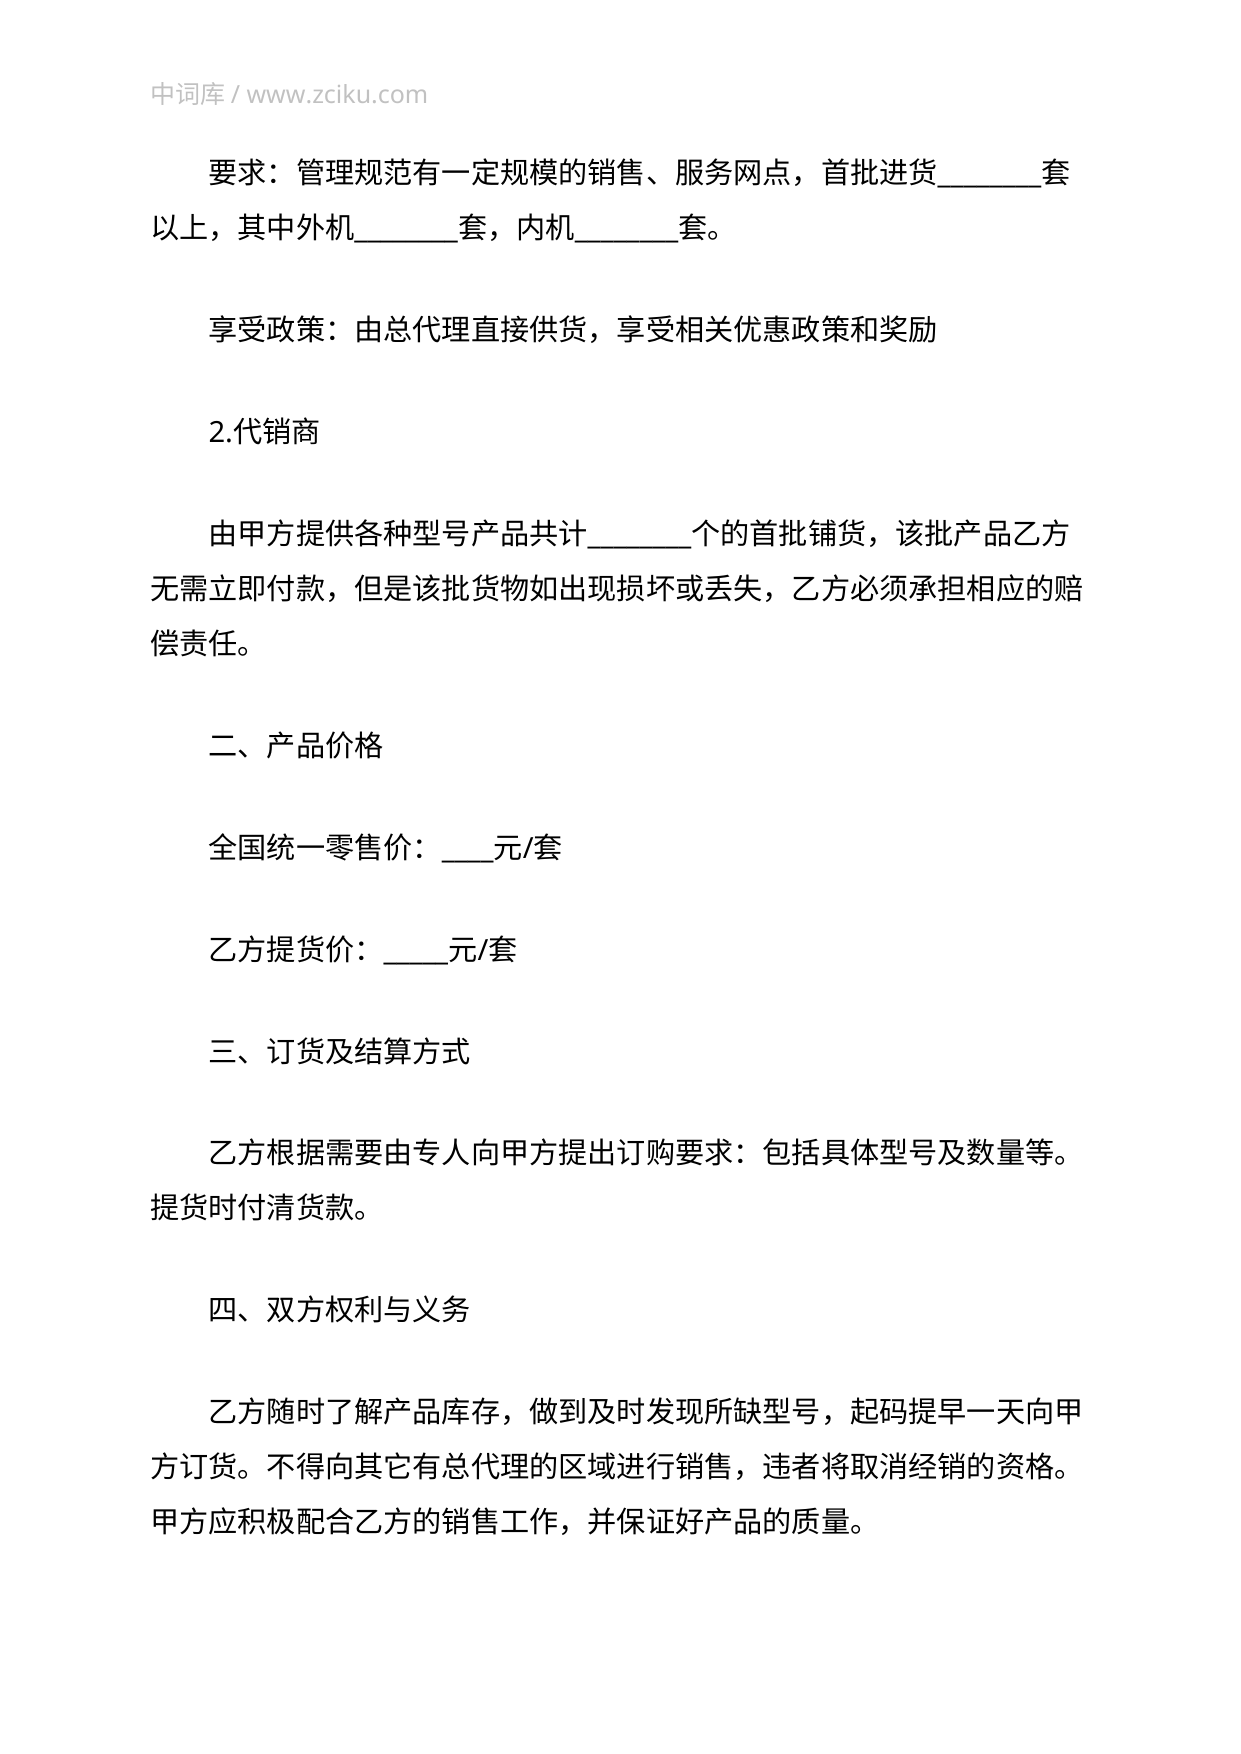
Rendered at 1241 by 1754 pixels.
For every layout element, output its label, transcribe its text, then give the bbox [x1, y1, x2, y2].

text 全国统一零售价：____元/套 [150, 824, 1090, 867]
text 2.代销商 [150, 409, 1090, 451]
text 由甲方提供各种型号产品共计________个的首批铺货，该批产品乙方无需立即付款，但是该批货物如出现损坏或丢失，乙方必须承担相应的赔偿责任。 [150, 511, 1090, 663]
text 要求：管理规范有一定规模的销售、服务网点，首批进货________套以上，其中外机________套，内机________套。 [150, 150, 1090, 247]
text 三、订货及结算方式 [150, 1028, 1090, 1070]
text 乙方根据需要由专人向甲方提出订购要求：包括具体型号及数量等。提货时付清货款。 [150, 1130, 1090, 1227]
text 享受政策：由总代理直接供货，享受相关优惠政策和奖励 [150, 307, 1090, 349]
text 乙方提货价：_____元/套 [150, 926, 1090, 968]
text 二、产品价格 [150, 722, 1090, 765]
text 四、双方权利与义务 [150, 1287, 1090, 1329]
text 乙方随时了解产品库存，做到及时发现所缺型号，起码提早一天向甲方订货。不得向其它有总代理的区域进行销售，违者将取消经销的资格。甲方应积极配合乙方的销售工作，并保证好产品的质量。 [150, 1388, 1090, 1540]
